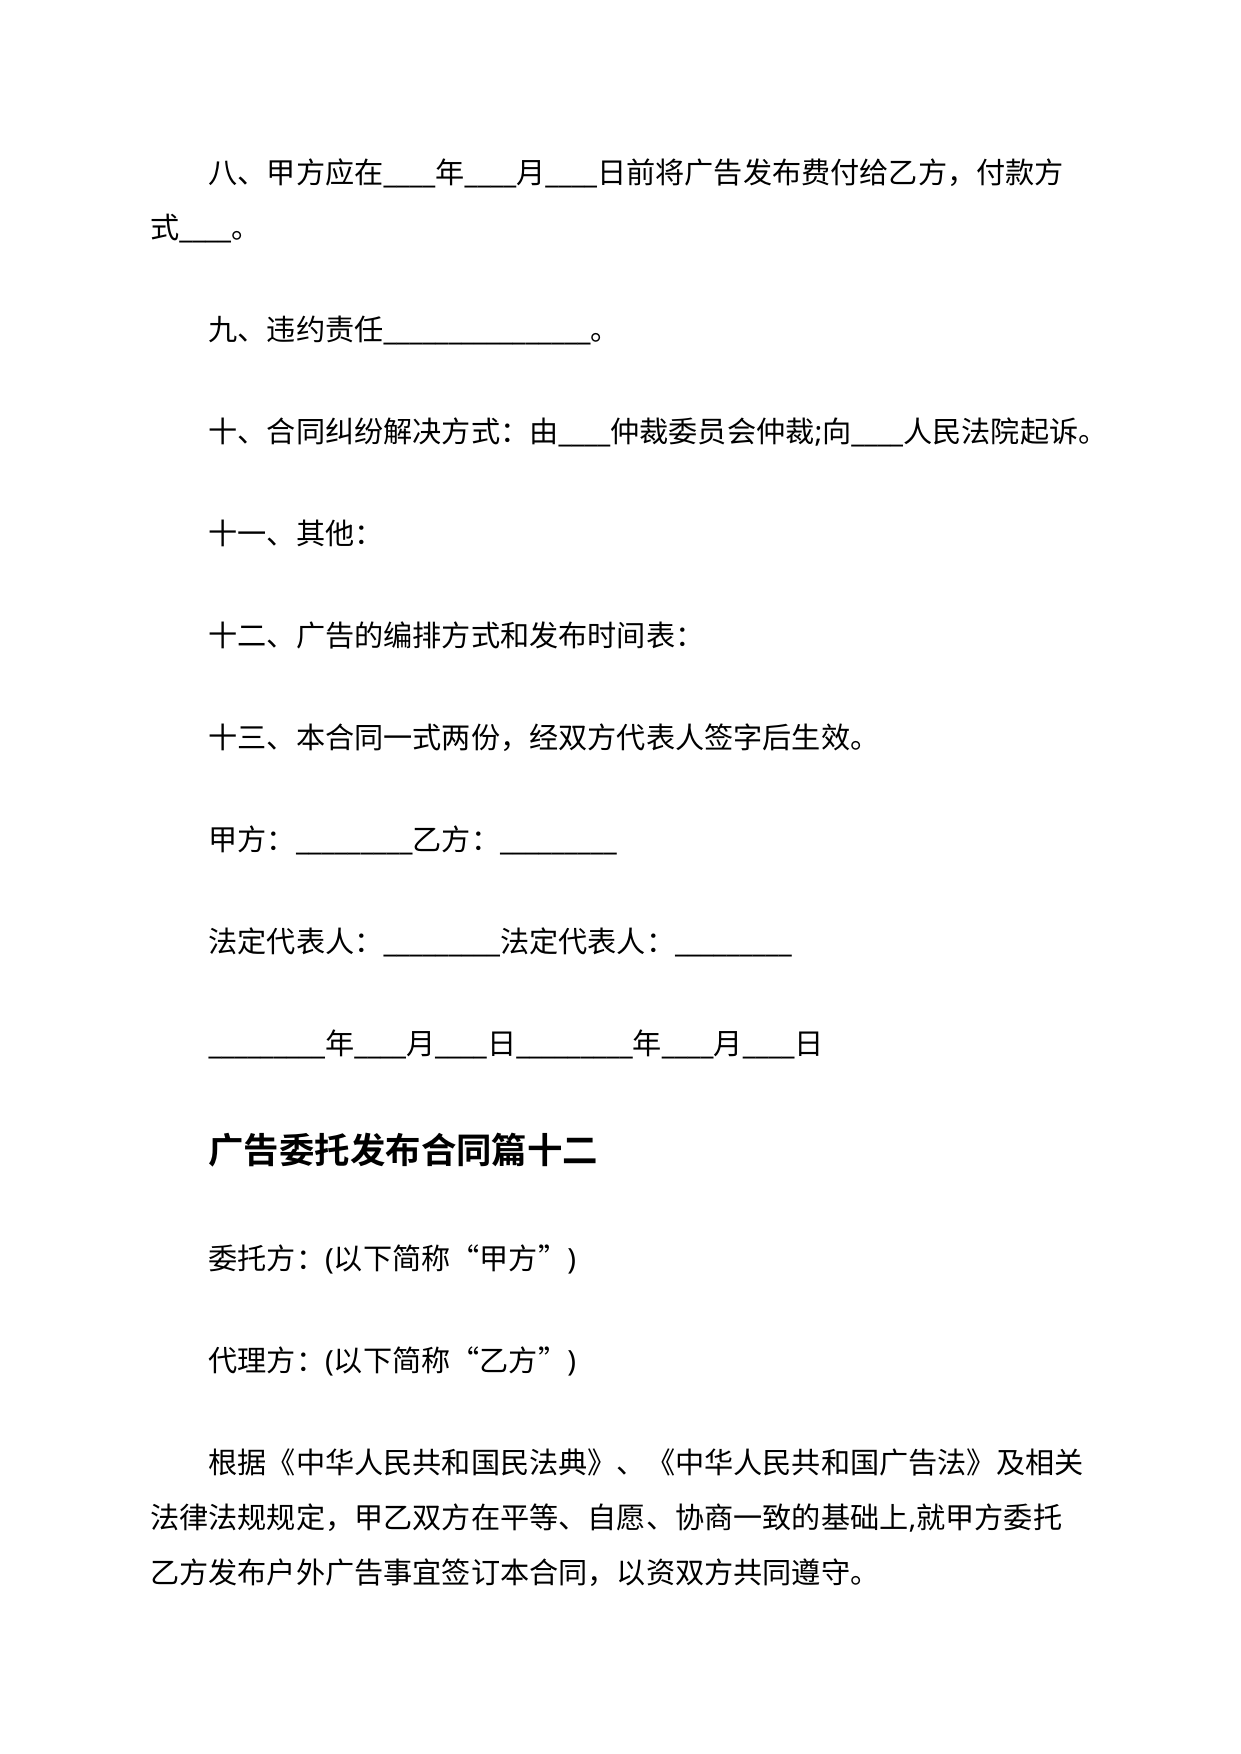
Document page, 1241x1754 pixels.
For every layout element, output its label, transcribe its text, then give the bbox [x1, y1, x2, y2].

text 十一、其他： [150, 511, 1090, 553]
text 广告委托发布合同篇十二 [150, 1122, 1090, 1173]
text 根据《中华人民共和国民法典》、《中华人民共和国广告法》及相关法律法规规定，甲乙双方在平等、自愿、协商一致的基础上,就甲方委托乙方发布户外广告事宜签订本合同，以资双方共同遵守。 [150, 1439, 1090, 1592]
text 委托方：(以下简称“甲方”) [150, 1236, 1090, 1278]
text 八、甲方应在____年____月____日前将广告发布费付给乙方，付款方式____。 [150, 150, 1090, 247]
text 十三、本合同一式两份，经双方代表人签字后生效。 [150, 714, 1090, 757]
text 十、合同纠纷解决方式：由____仲裁委员会仲裁;向____人民法院起诉。 [150, 409, 1090, 451]
text 甲方：_________乙方：_________ [150, 816, 1090, 859]
text 十二、广告的编排方式和发布时间表： [150, 613, 1090, 655]
text 代理方：(以下简称“乙方”) [150, 1338, 1090, 1380]
text 法定代表人：_________法定代表人：_________ [150, 918, 1090, 961]
text 九、违约责任________________。 [150, 307, 1090, 349]
text _________年____月____日_________年____月____日 [150, 1020, 1090, 1063]
